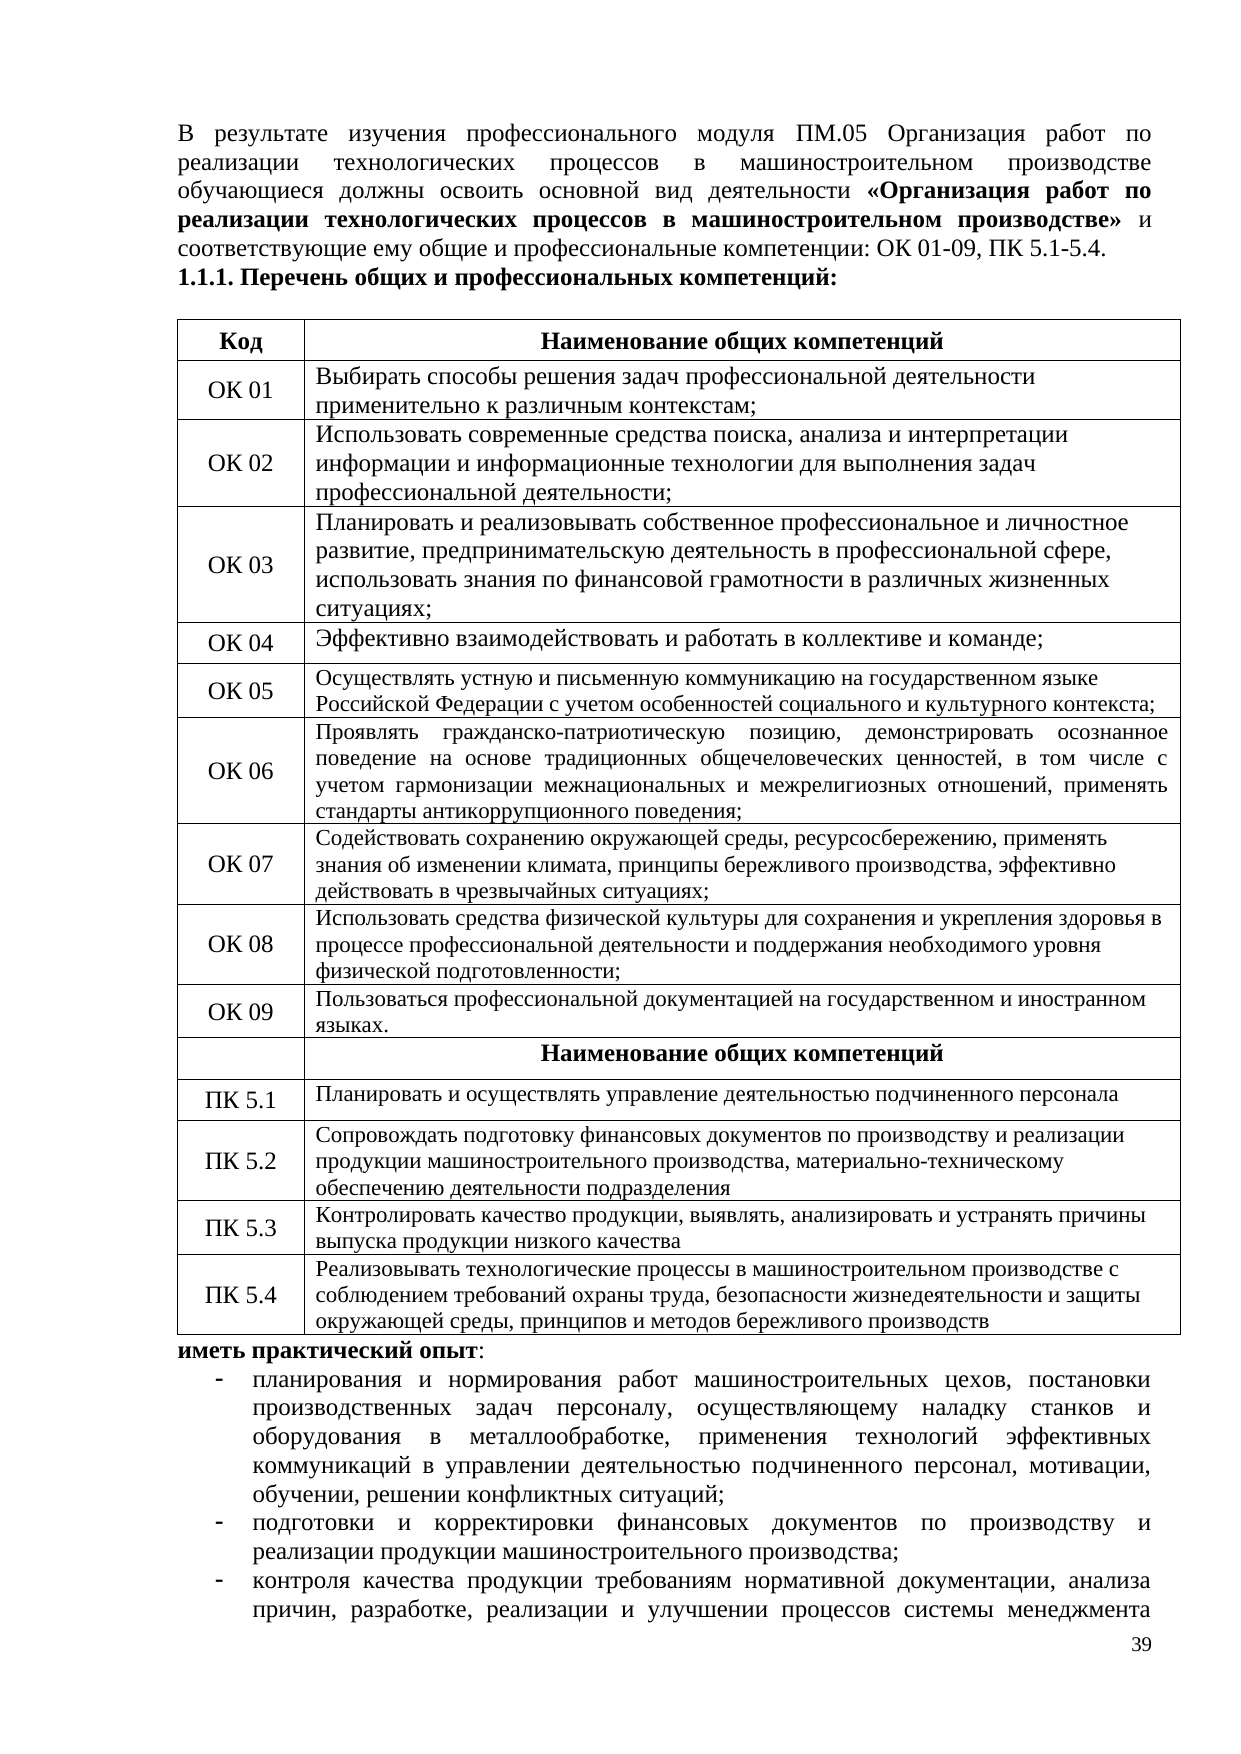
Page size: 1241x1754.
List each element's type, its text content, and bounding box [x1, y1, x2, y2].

table_cell ОК 07 [178, 824, 304, 903]
table_cell Эффективно взаимодействовать и работать в коллективе и команде; [305, 623, 1180, 663]
table_header Код [178, 320, 304, 360]
table_cell Осуществлять устную и письменную коммуникацию на государственном языке Российской Федерации с учетом особенностей социального и культурного контекста; [305, 664, 1180, 717]
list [215, 1565, 1152, 1622]
table_cell ОК 02 [178, 420, 304, 506]
table_cell Реализовывать технологические процессы в машиностроительном производстве с соблюдением требований охраны труда, безопасности жизнедеятельности и защиты окружающей среды, принципов и методов бережливого производств [305, 1255, 1180, 1334]
table_cell Планировать и реализовывать собственное профессиональное и личностное развитие, предпринимательскую деятельность в профессиональной сфере, использовать знания по финансовой грамотности в различных жизненных ситуациях; [305, 507, 1180, 622]
table_cell ОК 09 [178, 985, 304, 1037]
table_cell Использовать средства физической культуры для сохранения и укрепления здоровья в процессе профессиональной деятельности и поддержания необходимого уровня физической подготовленности; [305, 905, 1180, 983]
table_cell Проявлять гражданско-патриотическую позицию, демонстрировать осознанное поведение на основе традиционных общечеловеческих ценностей, в том числе с учетом гармонизации межнациональных и межрелигиозных отношений, применять стандарты антикоррупционного поведения; [305, 718, 1180, 823]
table_cell ОК 05 [178, 664, 304, 717]
text иметь практический опыт: [177, 1335, 1152, 1364]
table_cell Содействовать сохранению окружающей среды, ресурсосбережению, применять знания об изменении климата, принципы бережливого производства, эффективно действовать в чрезвычайных ситуациях; [305, 824, 1180, 903]
list подготовки и корректировки финансовых документов по производству и реализации продукции машиностроительного производства; [215, 1507, 1152, 1565]
text 1.1.1. Перечень общих и профессиональных компетенций: [177, 262, 1152, 291]
table_cell ОК 08 [178, 905, 304, 983]
table_cell ОК 06 [178, 718, 304, 823]
table_cell ПК 5.1 [178, 1080, 304, 1120]
table_cell Контролировать качество продукции, выявлять, анализировать и устранять причины выпуска продукции низкого качества [305, 1201, 1180, 1254]
table_cell Использовать современные средства поиска, анализа и интерпретации информации и информационные технологии для выполнения задач профессиональной деятельности; [305, 420, 1180, 506]
table_cell ОК 04 [178, 623, 304, 663]
table_cell Планировать и осуществлять управление деятельностью подчиненного персонала [305, 1080, 1180, 1120]
table_cell ПК 5.3 [178, 1201, 304, 1254]
table_cell ОК 03 [178, 507, 304, 622]
table_cell ПК 5.2 [178, 1121, 304, 1200]
table_cell ОК 01 [178, 361, 304, 418]
text В результате изучения профессионального модуля ПМ.05 Организация работ по реализации технологических процессов в машиностроительном производстве обучающиеся должны освоить основной вид деятельности «Организация работ по реализации технологических процессов в машиностроительном производстве» и соответствующие ему общие и профессиональные компетенции: ОК 01-09, ПК 5.1-5.4. [177, 118, 1152, 262]
table_cell Пользоваться профессиональной документацией на государственном и иностранном языках. [305, 985, 1180, 1037]
list планирования и нормирования работ машиностроительных цехов, постановки производственных задач персоналу, осуществляющему наладку станков и оборудования в металлообработке, применения технологий эффективных коммуникаций в управлении деятельностью подчиненного персонал, мотивации, обучении, решении конфликтных ситуаций; [215, 1364, 1152, 1507]
table_cell Выбирать способы решения задач профессиональной деятельности применительно к различным контекстам; [305, 361, 1180, 418]
table_cell [178, 1038, 304, 1079]
table_cell Наименование общих компетенций [305, 1038, 1180, 1079]
table_cell ПК 5.4 [178, 1255, 304, 1334]
table_cell Сопровождать подготовку финансовых документов по производству и реализации продукции машиностроительного производства, материально-техническому обеспечению деятельности подразделения [305, 1121, 1180, 1200]
table_header Наименование общих компетенций [305, 320, 1180, 360]
